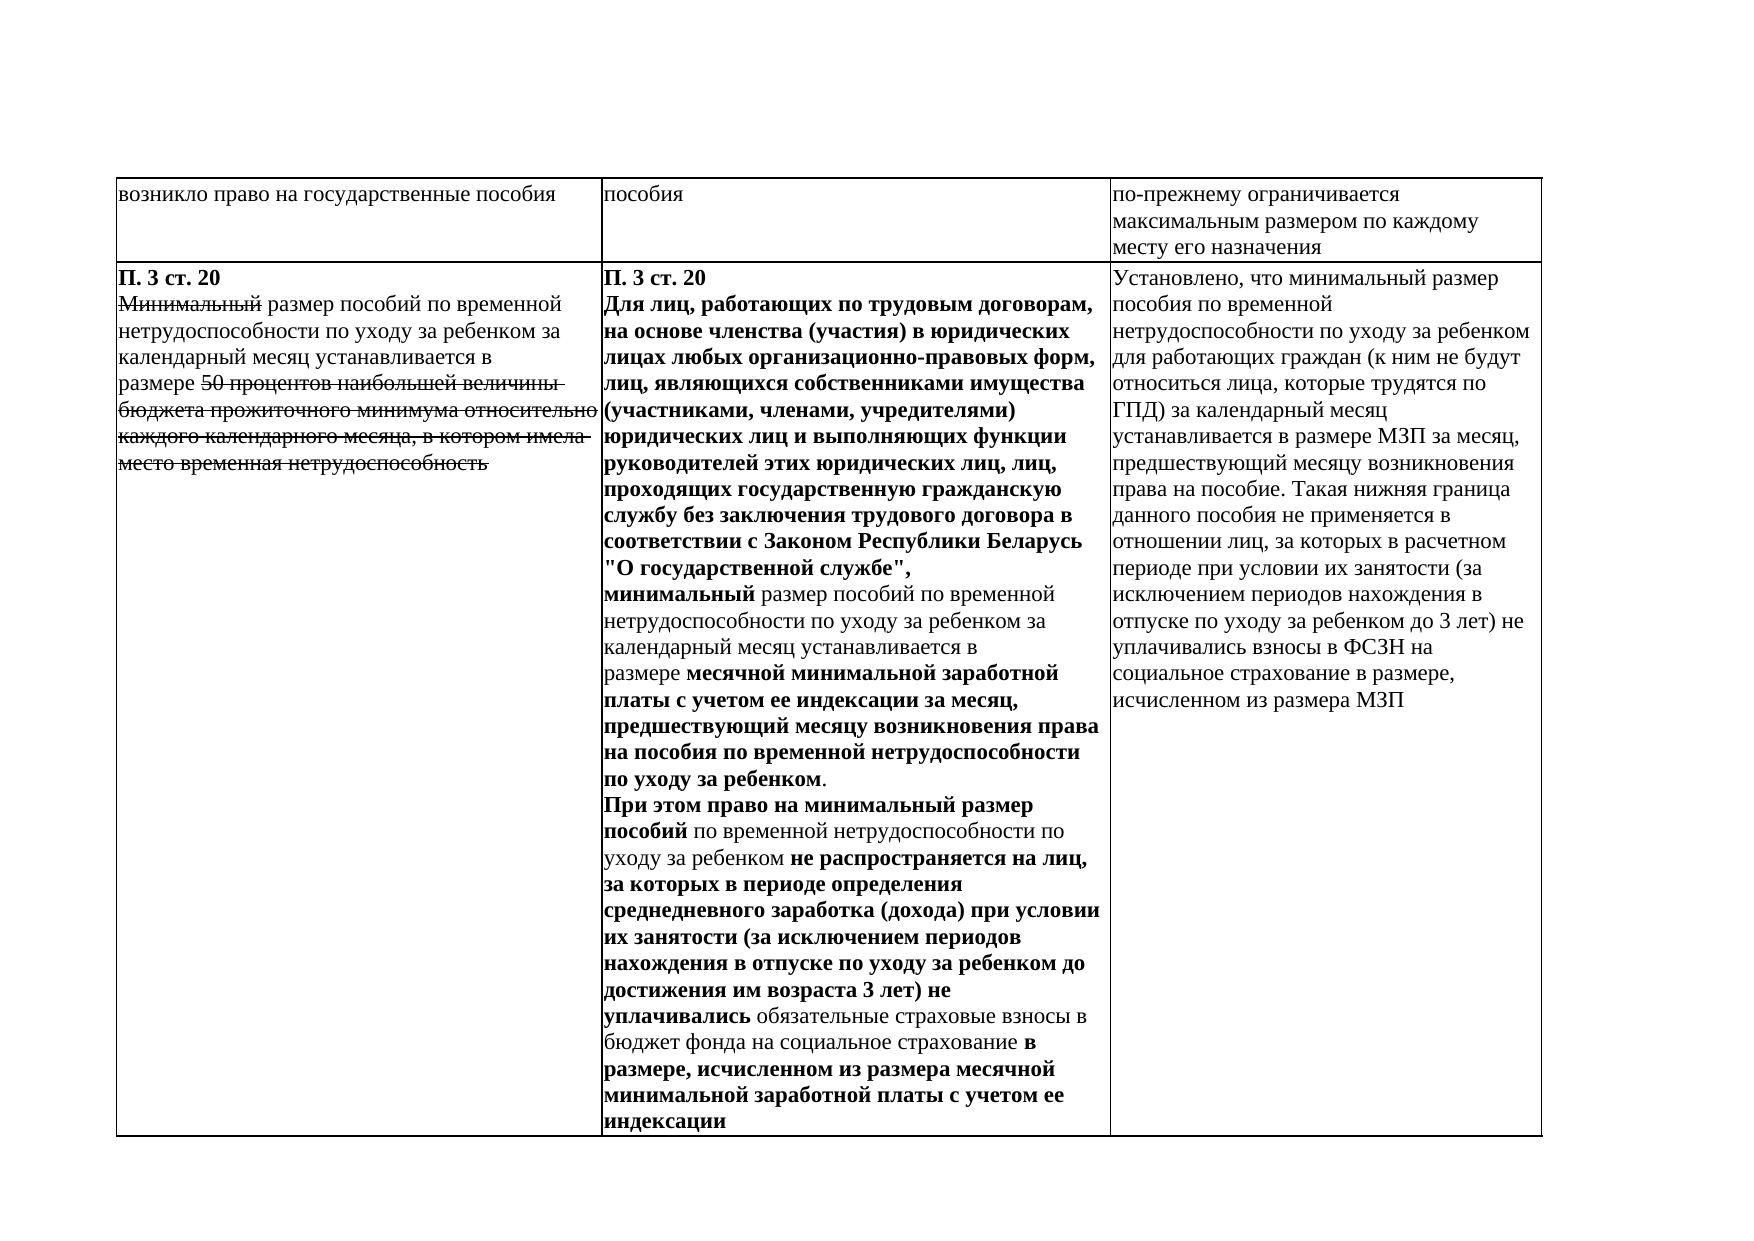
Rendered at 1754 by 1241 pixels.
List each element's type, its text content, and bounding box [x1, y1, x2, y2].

table_cell П. 3 ст. 20 Минимальный размер пособий по временной нетрудоспособности по уходу за ребенком за календарный месяц устанавливается в размере 50 процентов наибольшей величины бюджета прожиточного минимума относительно каждого календарного месяца, в котором имела место временная нетрудоспособность [117, 263, 601, 1135]
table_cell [1111, 179, 1541, 261]
table_cell П. 3 ст. 20 Для лиц, работающих по трудовым договорам, на основе членства (участия) в юридических лицах любых организационно-правовых форм, лиц, являющихся собственниками имущества (участниками, членами, учредителями) юридических лиц и выполняющих функции руководителей этих юридических лиц, лиц, проходящих государственную гражданскую службу без заключения трудового договора в соответствии с Законом Республики Беларусь "О государственной службе", минимальный размер пособий по временной нетрудоспособности по уходу за ребенком за календарный месяц устанавливается в размере месячной минимальной заработной платы с учетом ее индексации за месяц, предшествующий месяцу возникновения права на пособия по временной нетрудоспособности по уходу за ребенком. При этом право на минимальный размер пособий по временной нетрудоспособности по уходу за ребенком не распространяется на лиц, за которых в периоде определения среднедневного заработка (дохода) при условии их занятости (за исключением периодов нахождения в отпуске по уходу за ребенком до достижения им возраста 3 лет) не уплачивались обязательные страховые взносы в бюджет фонда на социальное страхование в размере, исчисленном из размера месячной минимальной заработной платы с учетом ее индексации [603, 263, 1110, 1135]
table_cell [603, 179, 1110, 261]
table_cell Установлено, что минимальный размер пособия по временной нетрудоспособности по уходу за ребенком для работающих граждан (к ним не будут относиться лица, которые трудятся по ГПД) за календарный месяц устанавливается в размере МЗП за месяц, предшествующий месяцу возникновения права на пособие. Такая нижняя граница данного пособия не применяется в отношении лиц, за которых в расчетном периоде при условии их занятости (за исключением периодов нахождения в отпуске по уходу за ребенком до 3 лет) не уплачивались взносы в ФСЗН на социальное страхование в размере, исчисленном из размера МЗП [1111, 263, 1541, 1135]
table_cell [117, 179, 601, 261]
